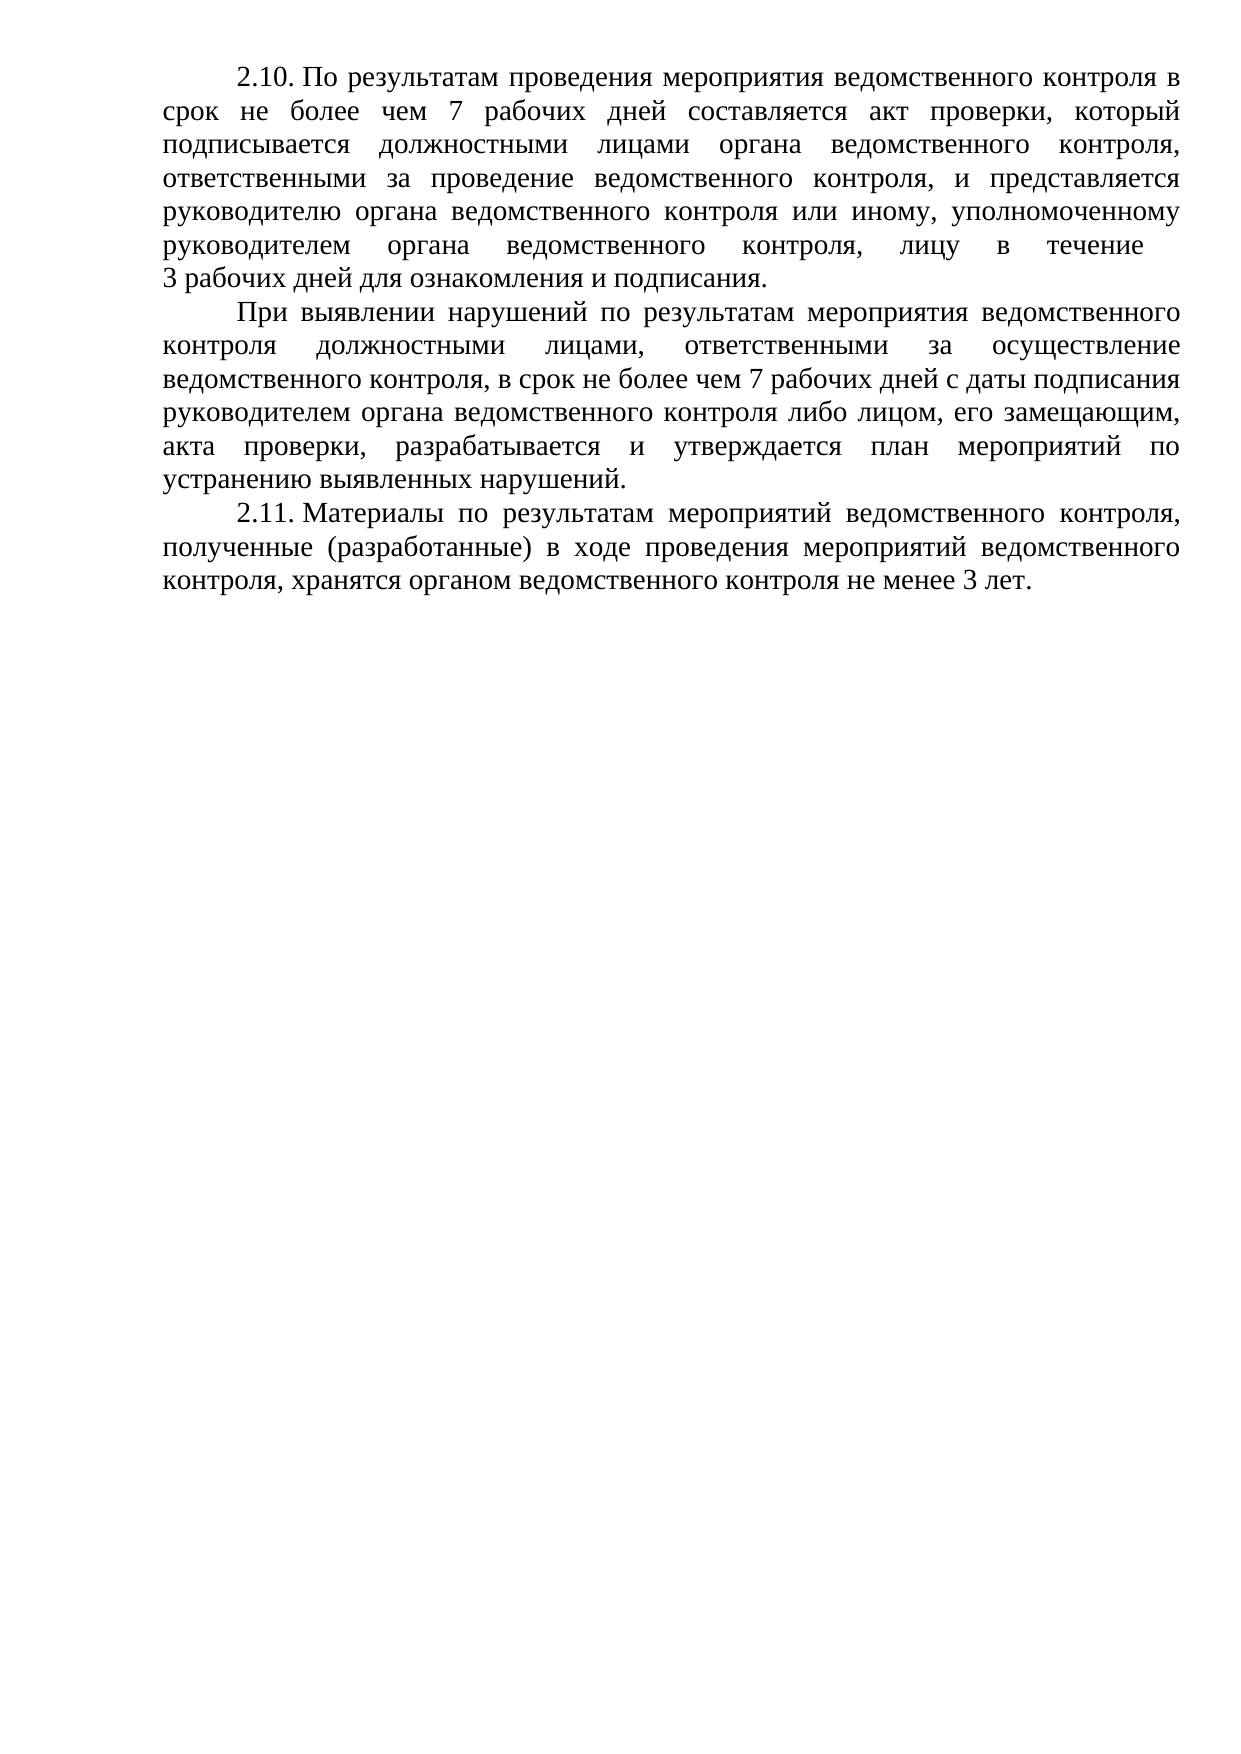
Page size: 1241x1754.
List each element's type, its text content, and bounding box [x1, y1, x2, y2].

text 2.10. По результатам проведения мероприятия ведомственного контроля в срок не более чем 7 рабочих дней составляется акт проверки, который подписывается должностными лицами органа ведомственного контроля, ответственными за проведение ведомственного контроля, и представляется руководителю органа ведомственного контроля или иному, уполномоченному руководителем органа ведомственного контроля, лицу в течение 3 рабочих дней для ознакомления и подписания. [162, 59, 1181, 294]
text 2.11. Материалы по результатам мероприятий ведомственного контроля, полученные (разработанные) в ходе проведения мероприятий ведомственного контроля, хранятся органом ведомственного контроля не менее 3 лет. [162, 495, 1181, 596]
text При выявлении нарушений по результатам мероприятия ведомственного контроля должностными лицами, ответственными за осуществление ведомственного контроля, в срок не более чем 7 рабочих дней с даты подписания руководителем органа ведомственного контроля либо лицом, его замещающим, акта проверки, разрабатывается и утверждается план мероприятий по устранению выявленных нарушений. [162, 294, 1181, 495]
